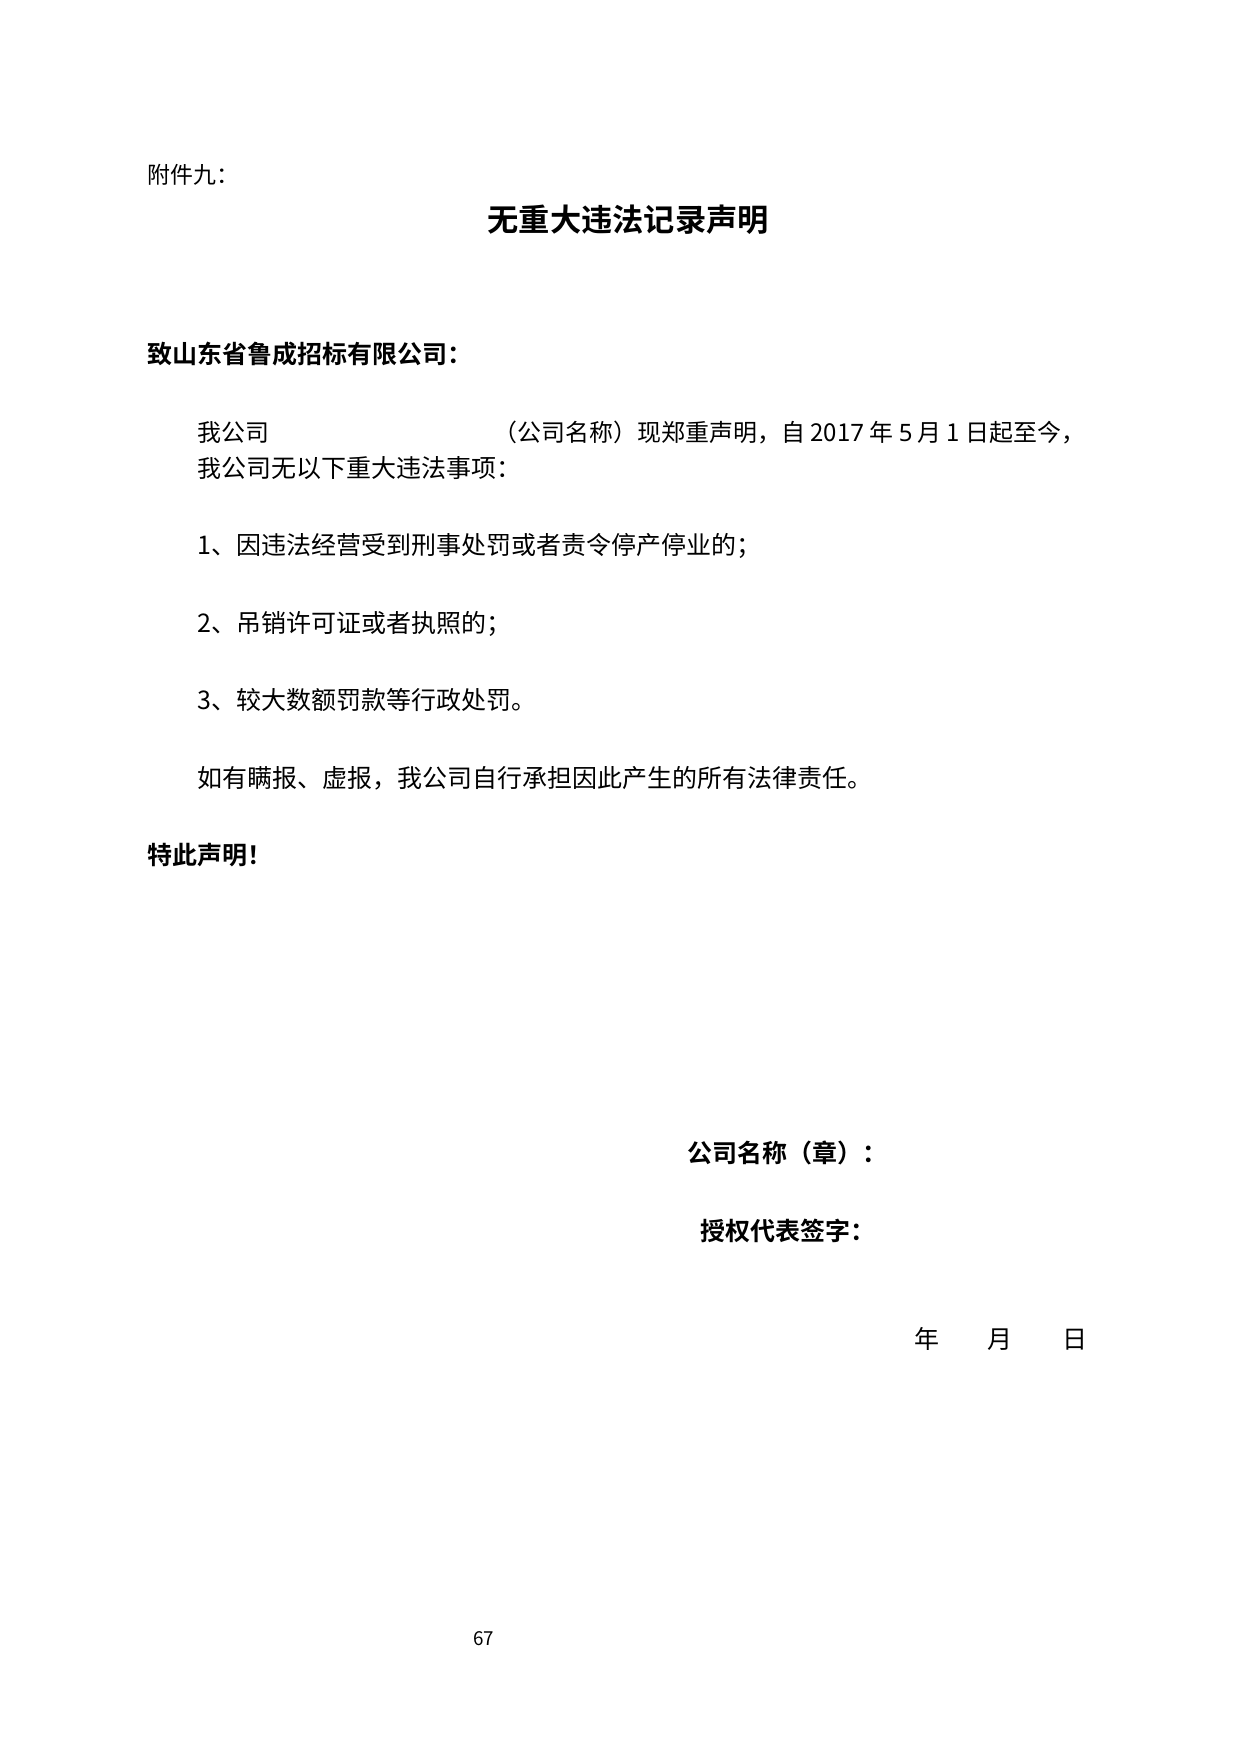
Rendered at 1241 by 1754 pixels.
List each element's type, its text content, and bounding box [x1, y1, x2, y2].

text 无重大违法记录声明 [82, 195, 1174, 240]
text 我公司 （公司名称）现郑重声明，自 2017 年 5月 1 日起至今， 我公司无以下重大违法事项： [198, 413, 1099, 484]
text 如有瞒报、虚报，我公司自行承担因此产生的所有法律责任。特此声明！ [148, 758, 873, 872]
subtitle 公司名称（章）： 授权代表签字： [687, 1133, 888, 1247]
text 2、吊销许可证或者执照的； [198, 603, 1180, 639]
text 附件九： [148, 157, 1180, 191]
subtitle 致山东省鲁成招标有限公司： [148, 334, 1180, 371]
text 1、因违法经营受到刑事处罚或者责令停产停业的； [198, 525, 1180, 562]
text 年 月 日 [67, 1319, 1087, 1356]
text 3、较大数额罚款等行政处罚。 [198, 681, 1180, 717]
